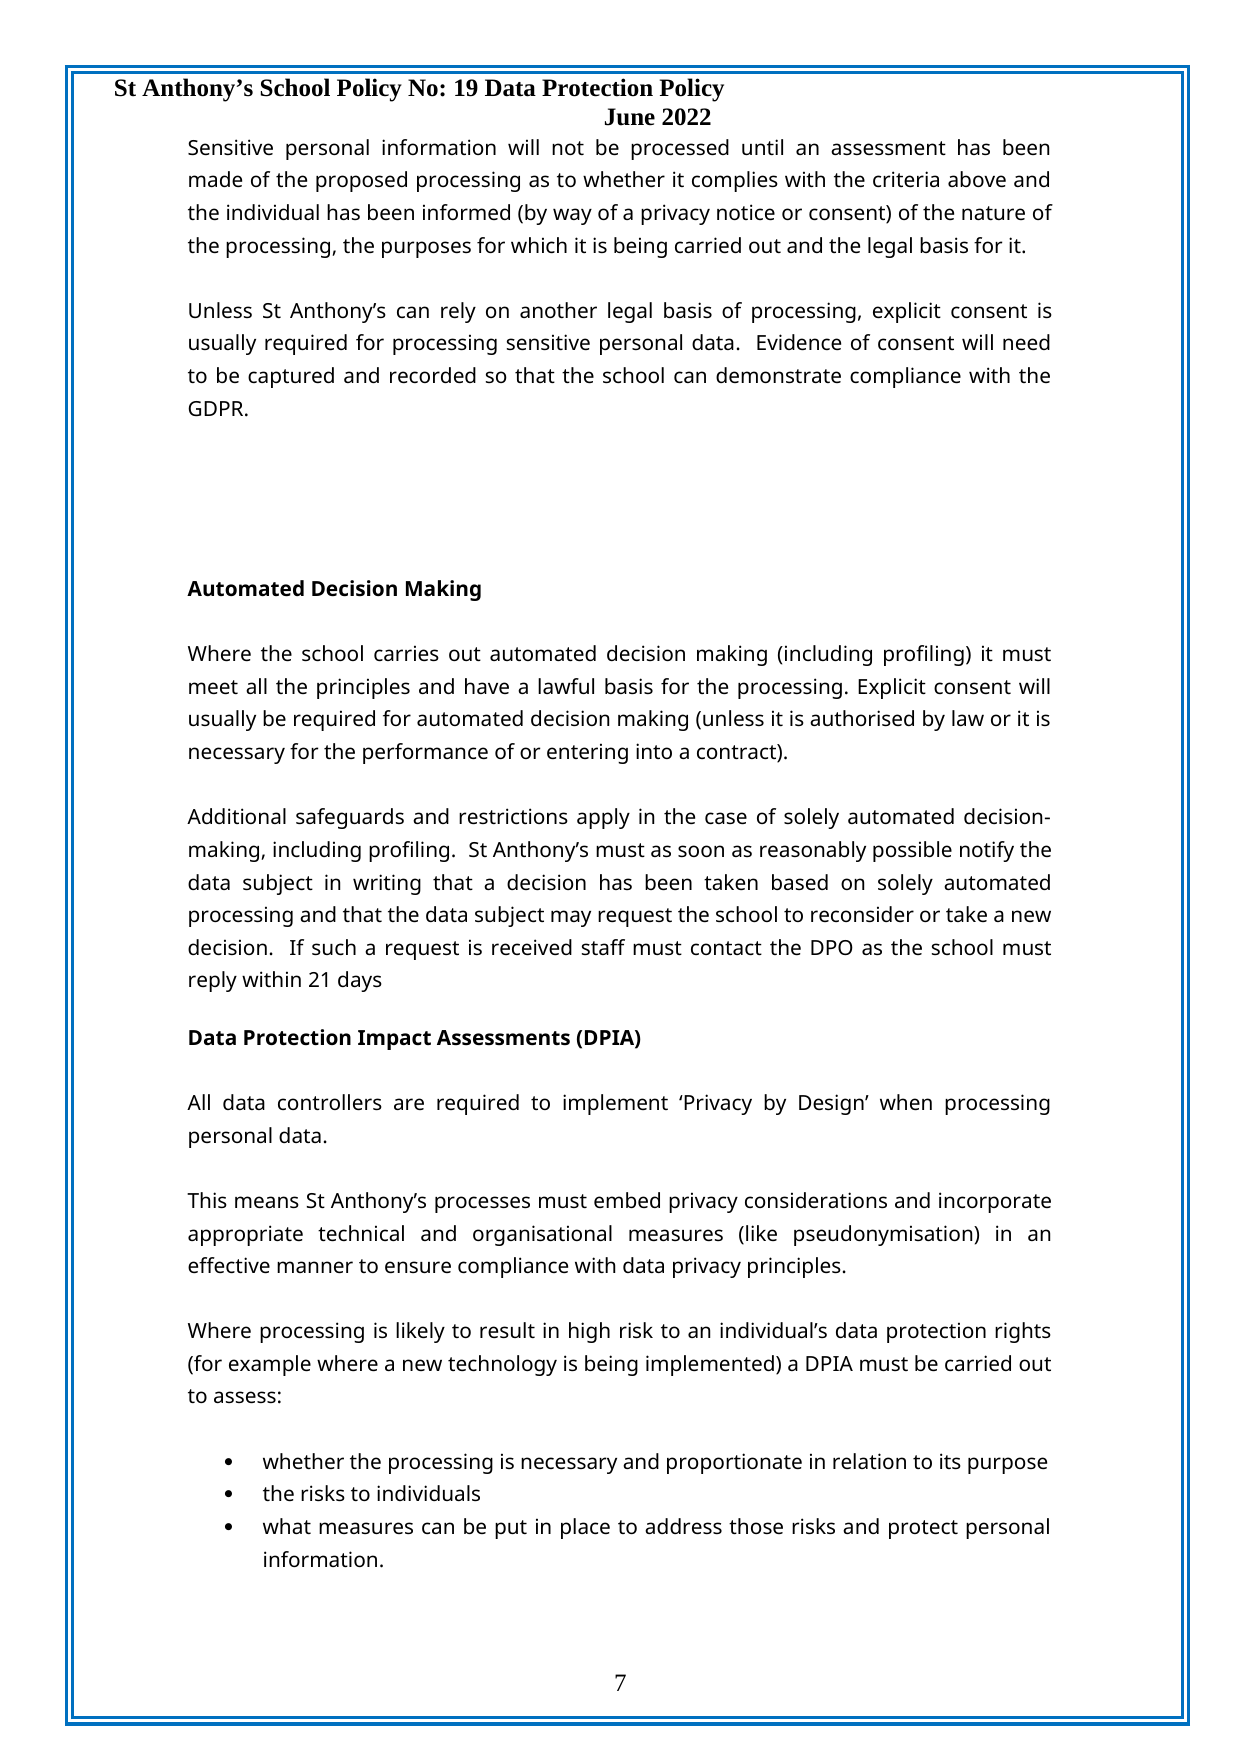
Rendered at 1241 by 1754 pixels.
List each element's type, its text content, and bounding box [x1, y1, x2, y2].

list what measures can be put in place to address those risks and protect personal information. [225, 1512, 1053, 1573]
list the risks to individuals [225, 1479, 1053, 1508]
text Data Protection Impact Assessments (DPIA) [187, 1023, 1053, 1051]
text Unless St Anthony’s can rely on another legal basis of processing, explicit consent is usually required for processing sensitive personal data. Evidence of consent will need to be captured and recorded so that the school can demonstrate compliance with the GDPR. [187, 296, 1053, 422]
text Where processing is likely to result in high risk to an individual’s data protection rights (for example where a new technology is being implemented) a DPIA must be carried out to assess: [187, 1316, 1053, 1410]
text All data controllers are required to implement ‘Privacy by Design’ when processing personal data. [187, 1088, 1053, 1149]
list whether the processing is necessary and proportionate in relation to its purpose [225, 1447, 1053, 1475]
text Where the school carries out automated decision making (including profiling) it must meet all the principles and have a lawful basis for the processing. Explicit consent will usually be required for automated decision making (unless it is authorised by law or it is necessary for the performance of or entering into a contract). [187, 639, 1053, 766]
text Additional safeguards and restrictions apply in the case of solely automated decision-making, including profiling. St Anthony’s must as soon as reasonably possible notify the data subject in writing that a decision has been taken based on solely automated processing and that the data subject may request the school to reconsider or take a new decision. If such a request is received staff must contact the DPO as the school must reply within 21 days [187, 802, 1053, 994]
text Automated Decision Making [187, 574, 1053, 603]
text Sensitive personal information will not be processed until an assessment has been made of the proposed processing as to whether it complies with the criteria above and the individual has been informed (by way of a privacy notice or consent) of the nature of the processing, the purposes for which it is being carried out and the legal basis for it. [187, 133, 1053, 259]
text This means St Anthony’s processes must embed privacy considerations and incorporate appropriate technical and organisational measures (like pseudonymisation) in an effective manner to ensure compliance with data privacy principles. [187, 1186, 1053, 1280]
